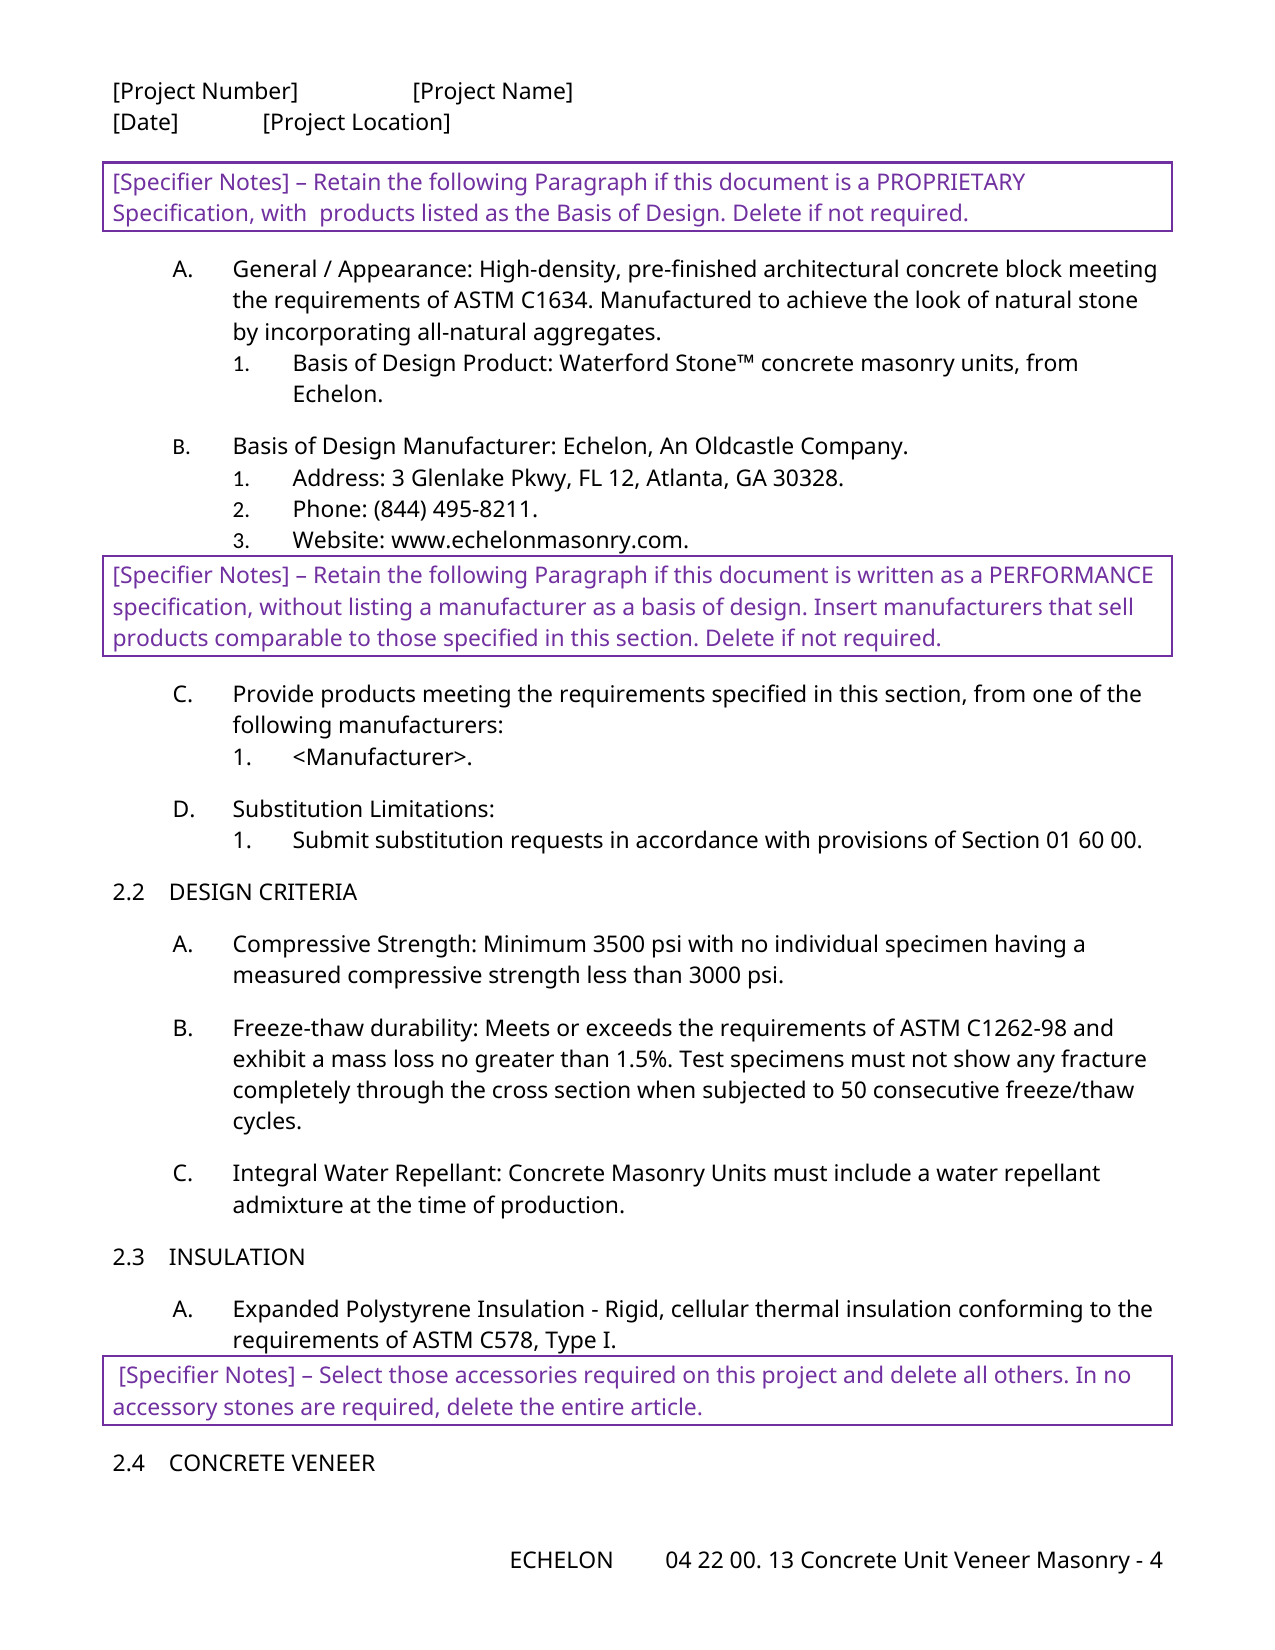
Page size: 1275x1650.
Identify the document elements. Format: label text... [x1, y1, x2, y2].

text Submit substitution requests in accordance with provisions of Section 01 60 00. [232, 824, 1162, 855]
text Expanded Polystyrene Insulation - Rigid, cellular thermal insulation conforming to the requirements of ASTM C578, Type I. [172, 1293, 1162, 1355]
text Insulation [112, 1241, 1162, 1272]
text Address: 3 Glenlake Pkwy, FL 12, Atlanta, GA 30328. [232, 461, 1162, 493]
text Compressive Strength: Minimum 3500 psi with no individual specimen having a measured compressive strength less than 3000 psi. [172, 928, 1162, 991]
text Phone: (844) 495-8211. [232, 493, 1162, 524]
text <Manufacturer>. [232, 741, 1162, 772]
text Substitution Limitations: [172, 793, 1162, 824]
text Integral Water Repellant: Concrete Masonry Units must include a water repellant admixture at the time of production. [172, 1157, 1162, 1220]
text [Specifier Notes] – Select those accessories required on this project and delete all others. In no accessory stones are required, delete the entire article. [104, 1357, 1171, 1424]
text Basis of Design Product: Waterford Stone™ concrete masonry units, from Echelon. [232, 347, 1162, 409]
text Concrete Veneer [112, 1447, 1162, 1478]
text General / Appearance: High-density, pre-finished architectural concrete block meeting the requirements of ASTM C1634. Manufactured to achieve the look of natural stone by incorporating all-natural aggregates. [172, 253, 1162, 347]
text Basis of Design Manufacturer: Echelon, An Oldcastle Company. [172, 430, 1162, 461]
text [Specifier Notes] – Retain the following Paragraph if this document is a PROPRIETARY Specification, with products listed as the Basis of Design. Delete if not required. [104, 164, 1171, 230]
text Design Criteria [112, 876, 1162, 907]
text Website: www.echelonmasonry.com. [232, 524, 1162, 555]
text Freeze-thaw durability: Meets or exceeds the requirements of ASTM C1262-98 and exhibit a mass loss no greater than 1.5%. Test specimens must not show any fracture completely through the cross section when subjected to 50 consecutive freeze/thaw cycles. [172, 1011, 1162, 1136]
text [Specifier Notes] – Retain the following Paragraph if this document is written as a PERFORMANCE specification, without listing a manufacturer as a basis of design. Insert manufacturers that sell products comparable to those specified in this section. Delete if not required. [104, 557, 1171, 655]
text Provide products meeting the requirements specified in this section, from one of the following manufacturers: [172, 678, 1162, 741]
